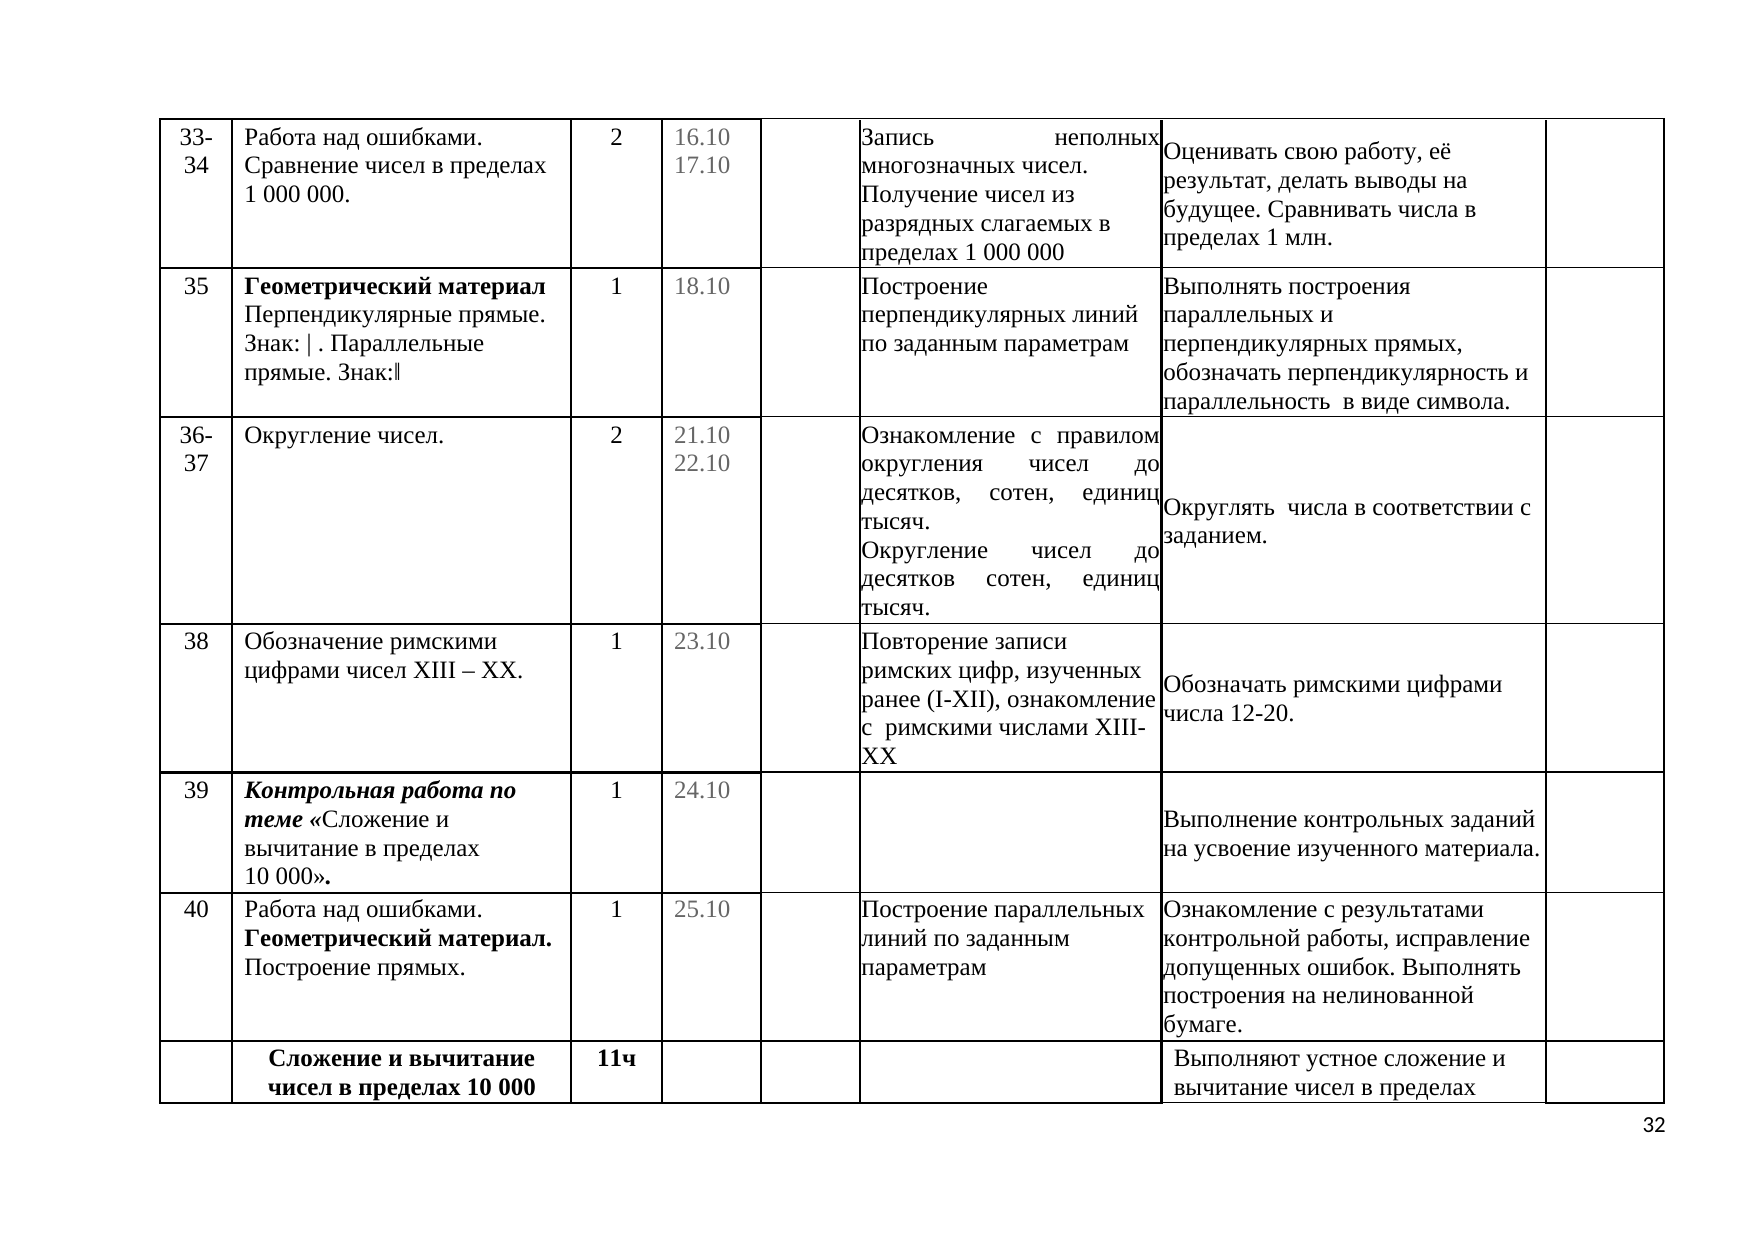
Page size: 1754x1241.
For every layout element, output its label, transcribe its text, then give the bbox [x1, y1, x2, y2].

table_cell 18.10 [663, 269, 760, 416]
table_cell Работа над ошибками. Геометрический материал. Построение прямых. [233, 894, 570, 1039]
table_cell [762, 1042, 859, 1102]
table_cell 36-37 [161, 418, 231, 622]
table_cell [1547, 624, 1663, 771]
table_cell 1 [572, 774, 661, 892]
table_cell Работа над ошибками. Сравнение чисел в пределах 1 000 000. [233, 120, 570, 267]
table_cell Запись неполных многозначных чисел. Получение чисел из разрядных слагаемых в пределах 1 000 000 [860, 119, 1161, 267]
table_cell [762, 893, 859, 1039]
table_cell [1547, 1042, 1663, 1102]
table_cell Геометрический материал Перпендикулярные прямые. Знак: | . Параллельные прямые. Знак:ǁ [233, 269, 570, 416]
table_cell [1546, 119, 1663, 267]
table_cell 35 [161, 269, 231, 416]
table_cell Контрольная работа по теме «Сложение и вычитание в пределах 10 000». [233, 774, 570, 892]
table_cell [861, 773, 1160, 892]
table_cell [762, 773, 859, 892]
table_cell Выполнение контрольных заданий на усвоение изученного материала. [1163, 773, 1545, 892]
table_cell 2 [572, 120, 661, 267]
table_cell 11ч [572, 1042, 661, 1102]
table_cell 21.10 22.10 [663, 418, 760, 622]
table_cell [1547, 417, 1663, 622]
table_cell Округление чисел. [233, 418, 570, 622]
table_cell [762, 417, 859, 622]
table_cell [663, 1042, 760, 1102]
table_cell Выполнять построения параллельных и перпендикулярных прямых, обозначать перпендикулярность и параллельность в виде символа. [1163, 268, 1545, 416]
table_cell 40 [161, 894, 231, 1039]
table_cell Обозначение римскими цифрами чисел XIII – XX. [233, 625, 570, 771]
table_cell [161, 1042, 231, 1102]
table_cell Построение параллельных линий по заданным параметрам [861, 893, 1160, 1039]
table_cell 16.10 17.10 [663, 120, 760, 267]
table_cell 39 [161, 774, 231, 892]
table_cell 1 [572, 894, 661, 1039]
table_cell Сложение и вычитание чисел в пределах 10 000 [233, 1042, 570, 1102]
table_cell 1 [572, 269, 661, 416]
table_cell Обозначать римскими цифрами числа 12-20. [1163, 624, 1545, 771]
table_cell Оценивать свою работу, её результат, делать выводы на будущее. Сравнивать числа в пределах 1 млн. [1161, 119, 1546, 267]
table_cell Округлять числа в соответствии с заданием. [1163, 417, 1545, 622]
table_cell [861, 1042, 1160, 1102]
table_cell 1 [572, 625, 661, 771]
table_cell [1547, 773, 1663, 892]
table_cell Ознакомление с результатами контрольной работы, исправление допущенных ошибок. Выполнять построения на нелинованной бумаге. [1163, 893, 1545, 1039]
table_cell [1547, 268, 1663, 416]
table_cell 2 [572, 418, 661, 622]
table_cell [1163, 1042, 1545, 1102]
table_cell [762, 624, 859, 771]
table_cell [762, 119, 860, 267]
table_cell Построение перпендикулярных линий по заданным параметрам [861, 268, 1160, 416]
table_cell Повторение записи римских цифр, изученных ранее (I-XII), ознакомление с римскими числами XIII-XX [861, 624, 1160, 771]
table_cell [762, 268, 859, 416]
table_cell 38 [161, 625, 231, 771]
table_cell 23.10 [663, 625, 760, 771]
table_cell 24.10 [663, 774, 760, 892]
table_cell 25.10 [663, 894, 760, 1039]
table_cell Ознакомление с правилом округления чисел до десятков, сотен, единиц тысяч. Округление чисел до десятков сотен, единиц тысяч. [861, 417, 1160, 622]
table_cell 33-34 [161, 120, 231, 267]
table_cell [1547, 893, 1663, 1039]
